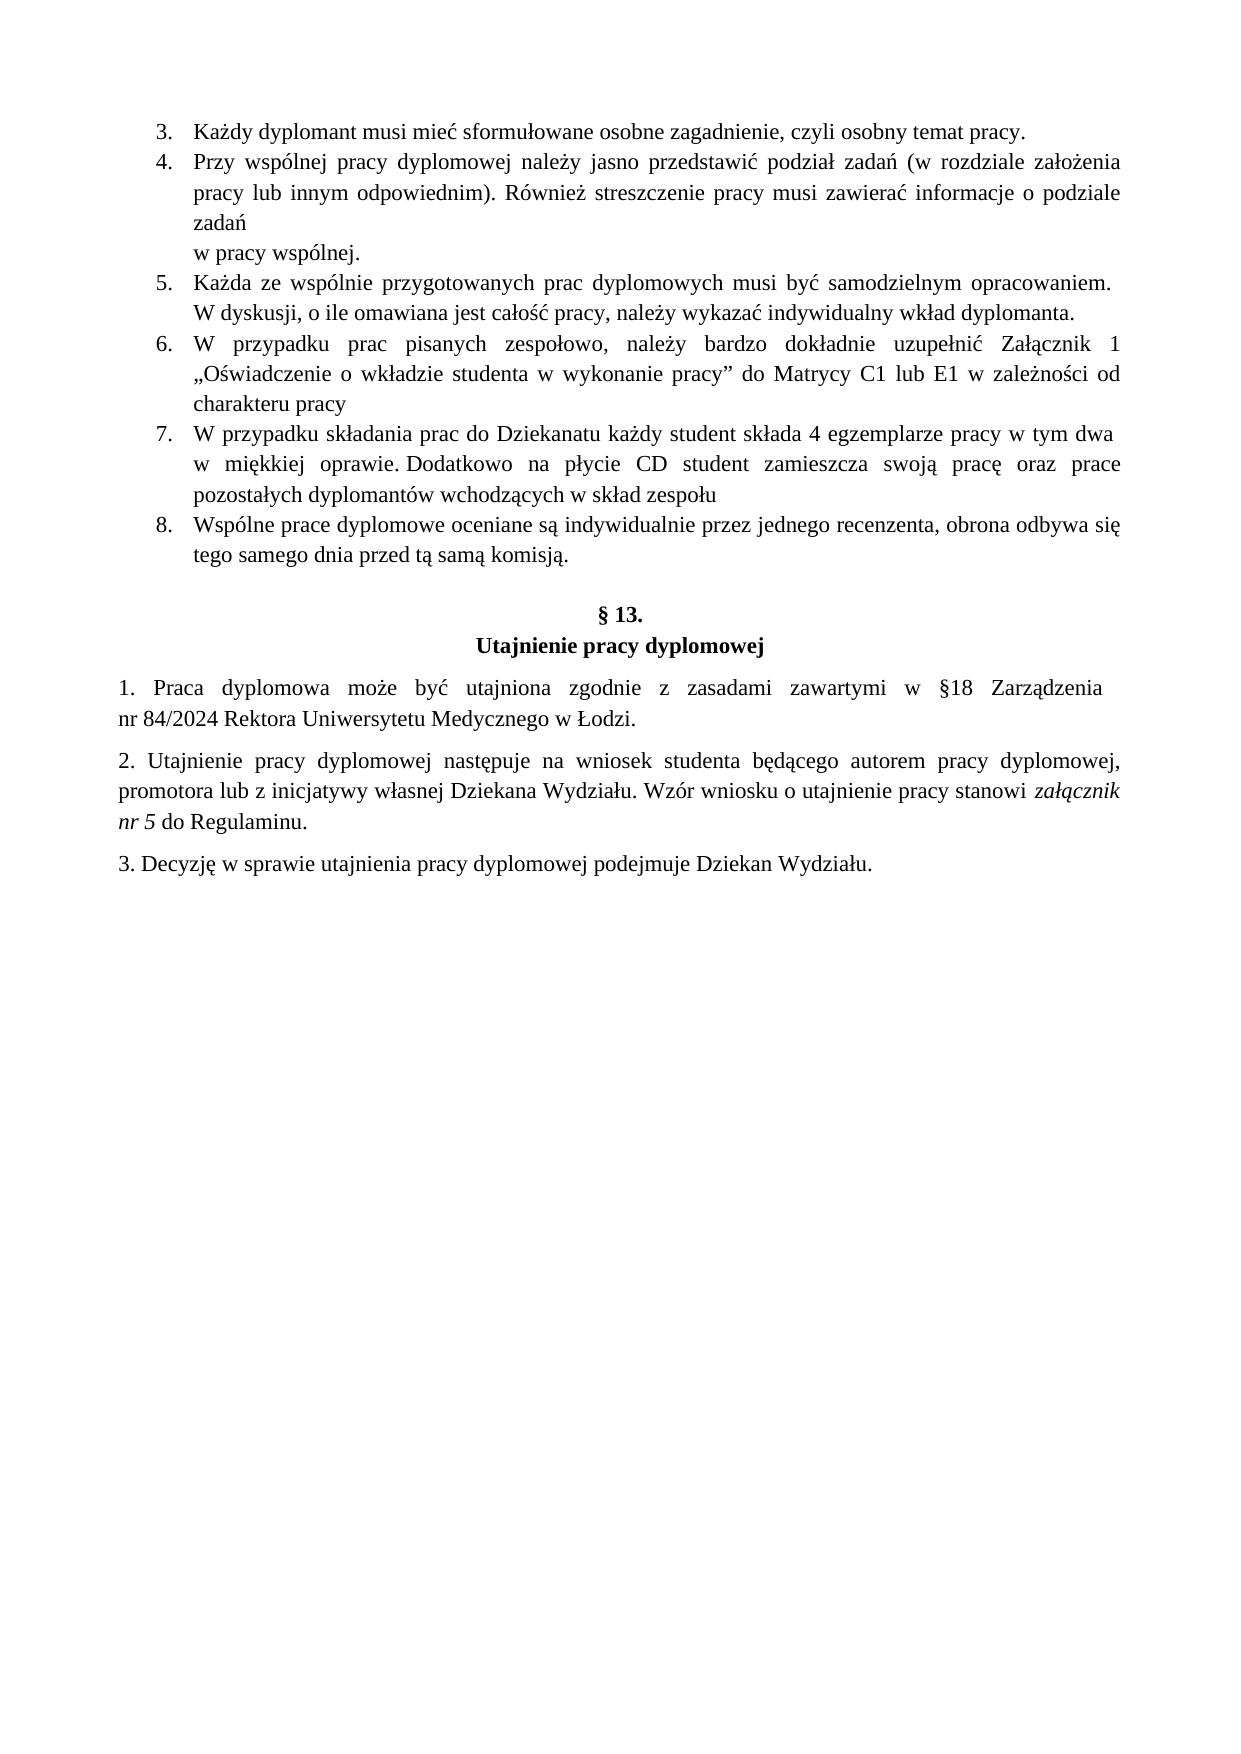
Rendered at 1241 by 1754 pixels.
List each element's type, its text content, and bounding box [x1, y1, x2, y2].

list Wspólne prace dyplomowe oceniane są indywidualnie przez jednego recenzenta, obrona odbywa się tego samego dnia przed tą samą komisją. [156, 511, 1122, 567]
list Każdy dyplomant musi mieć sformułowane osobne zagadnienie, czyli osobny temat pracy. [156, 118, 1122, 144]
list Każda ze wspólnie przygotowanych prac dyplomowych musi być samodzielnym opracowaniem. W dyskusji, o ile omawiana jest całość pracy, należy wykazać indywidualny wkład dyplomanta. [156, 269, 1122, 326]
text 3. Decyzję w sprawie utajnienia pracy dyplomowej podejmuje Dziekan Wydziału. [118, 850, 1122, 877]
list W przypadku prac pisanych zespołowo, należy bardzo dokładnie uzupełnić Załącznik 1 „Oświadczenie o wkładzie studenta w wykonanie pracy” do Matrycy C1 lub E1 w zależności od charakteru pracy [156, 329, 1122, 416]
list W przypadku składania prac do Dziekanatu każdy student składa 4 egzemplarze pracy w tym dwa w miękkiej oprawie. Dodatkowo na płycie CD student zamieszcza swoją pracę oraz prace pozostałych dyplomantów wchodzących w skład zespołu [156, 420, 1122, 507]
list Przy wspólnej pracy dyplomowej należy jasno przedstawić podział zadań (w rozdziale założenia pracy lub innym odpowiednim). Również streszczenie pracy musi zawierać informacje o podziale zadań w pracy wspólnej. [156, 148, 1122, 265]
text 1. Praca dyplomowa może być utajniona zgodnie z zasadami zawartymi w §18 Zarządzenia nr 84/2024 Rektora Uniwersytetu Medycznego w Łodzi. [118, 674, 1122, 731]
text 2. Utajnienie pracy dyplomowej następuje na wniosek studenta będącego autorem pracy dyplomowej, promotora lub z inicjatywy własnej Dziekana Wydziału. Wzór wniosku o utajnienie pracy stanowi załącznik nr 5 do Regulaminu. [118, 747, 1122, 834]
text Utajnienie pracy dyplomowej [118, 632, 1122, 658]
text § 13. [118, 601, 1122, 628]
